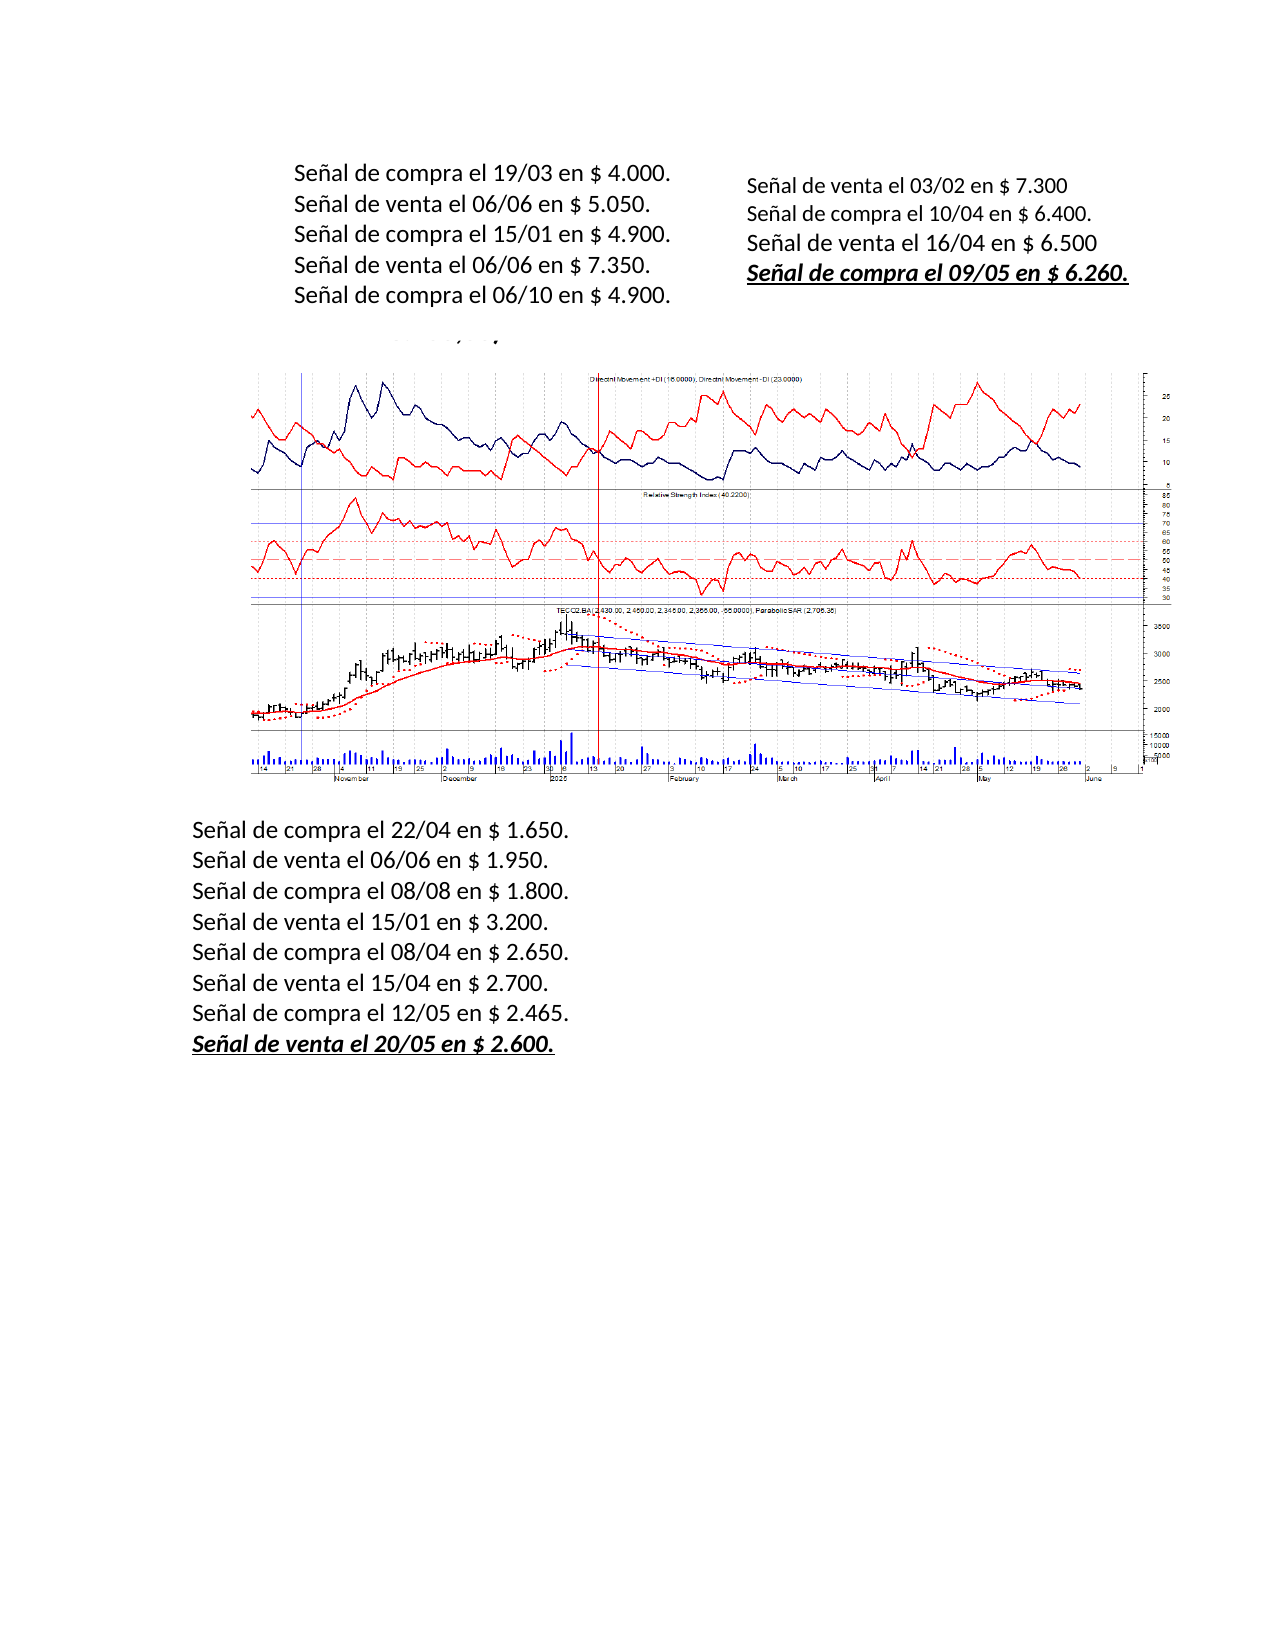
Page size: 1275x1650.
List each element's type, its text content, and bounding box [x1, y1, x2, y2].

picture [251, 373, 1172, 782]
text TECO2 (Cierre al 30/05/2025 $ 3.700,00) [177, 271, 1098, 348]
